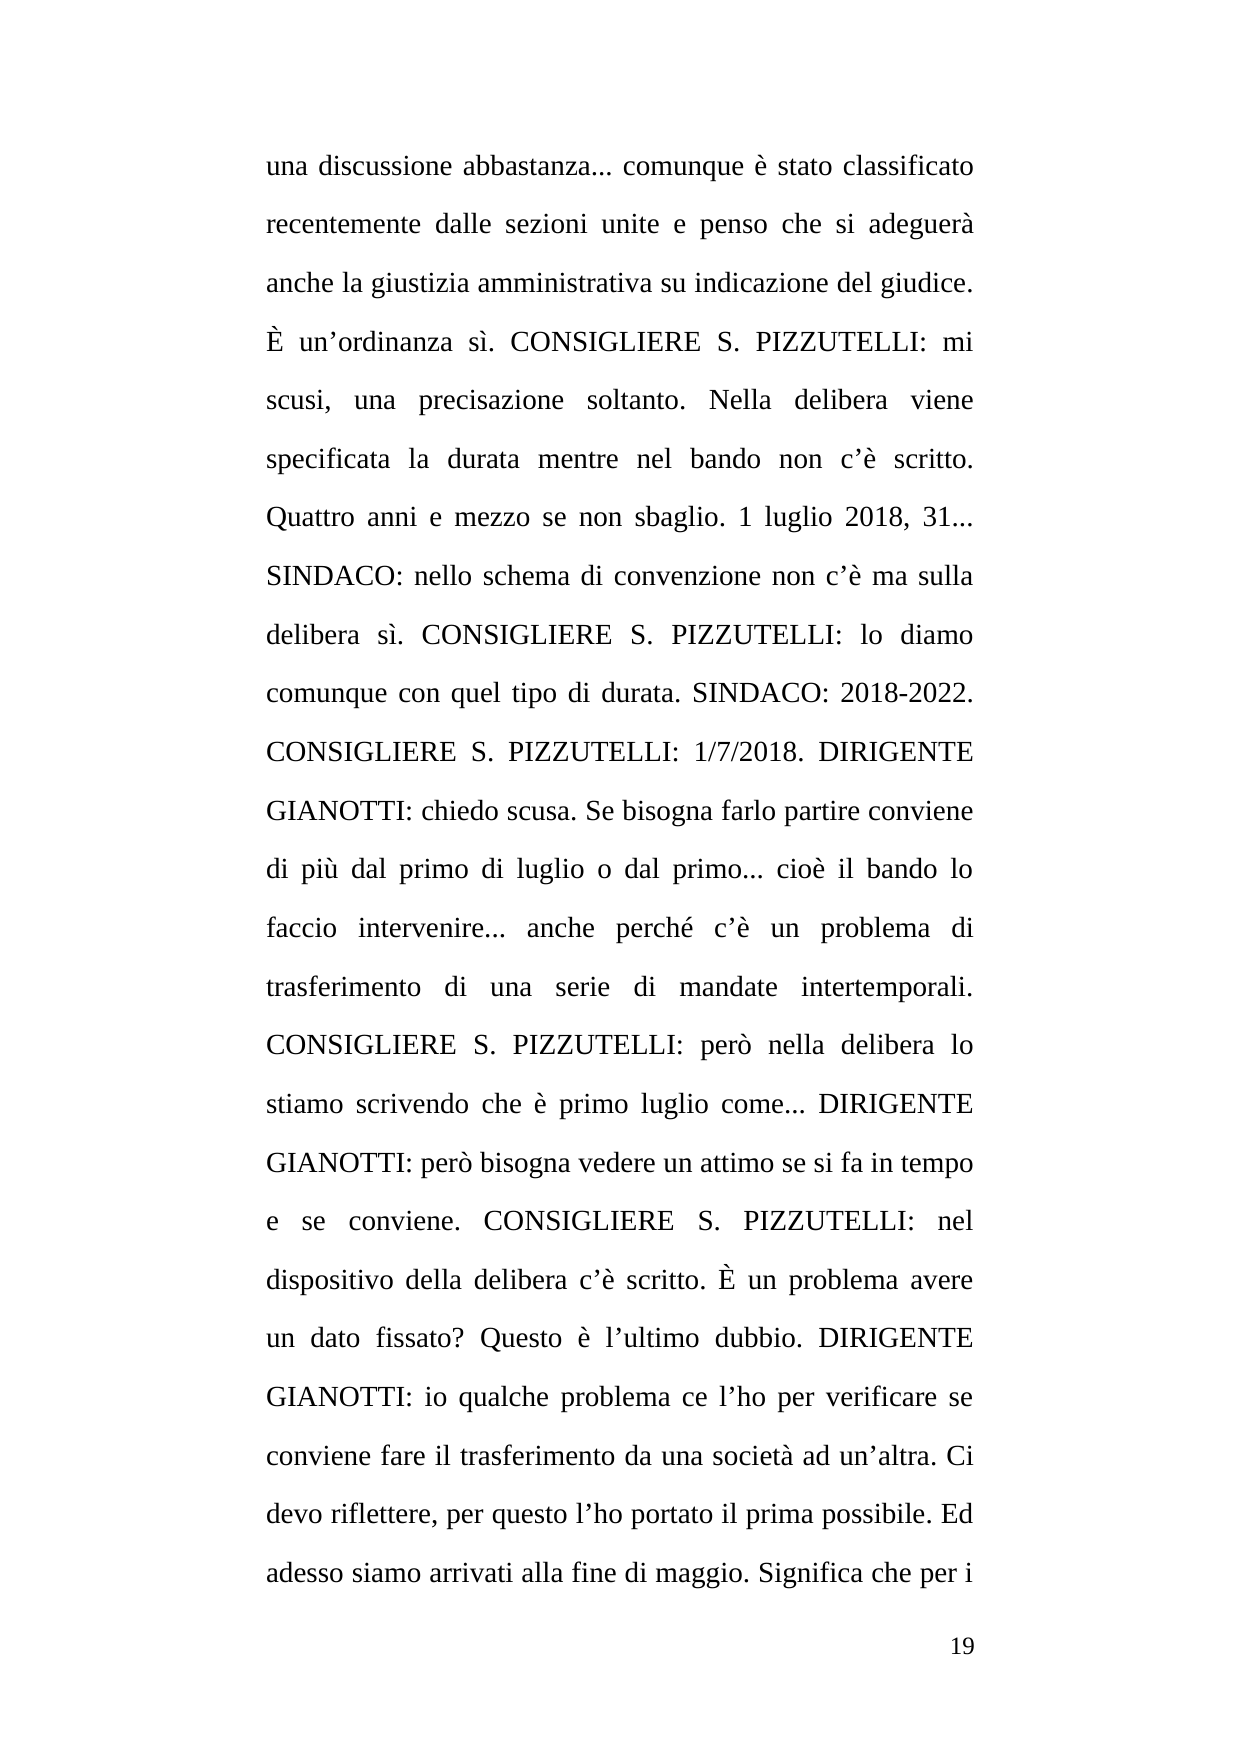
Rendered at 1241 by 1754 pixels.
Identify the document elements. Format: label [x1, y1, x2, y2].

text [266, 148, 974, 1589]
